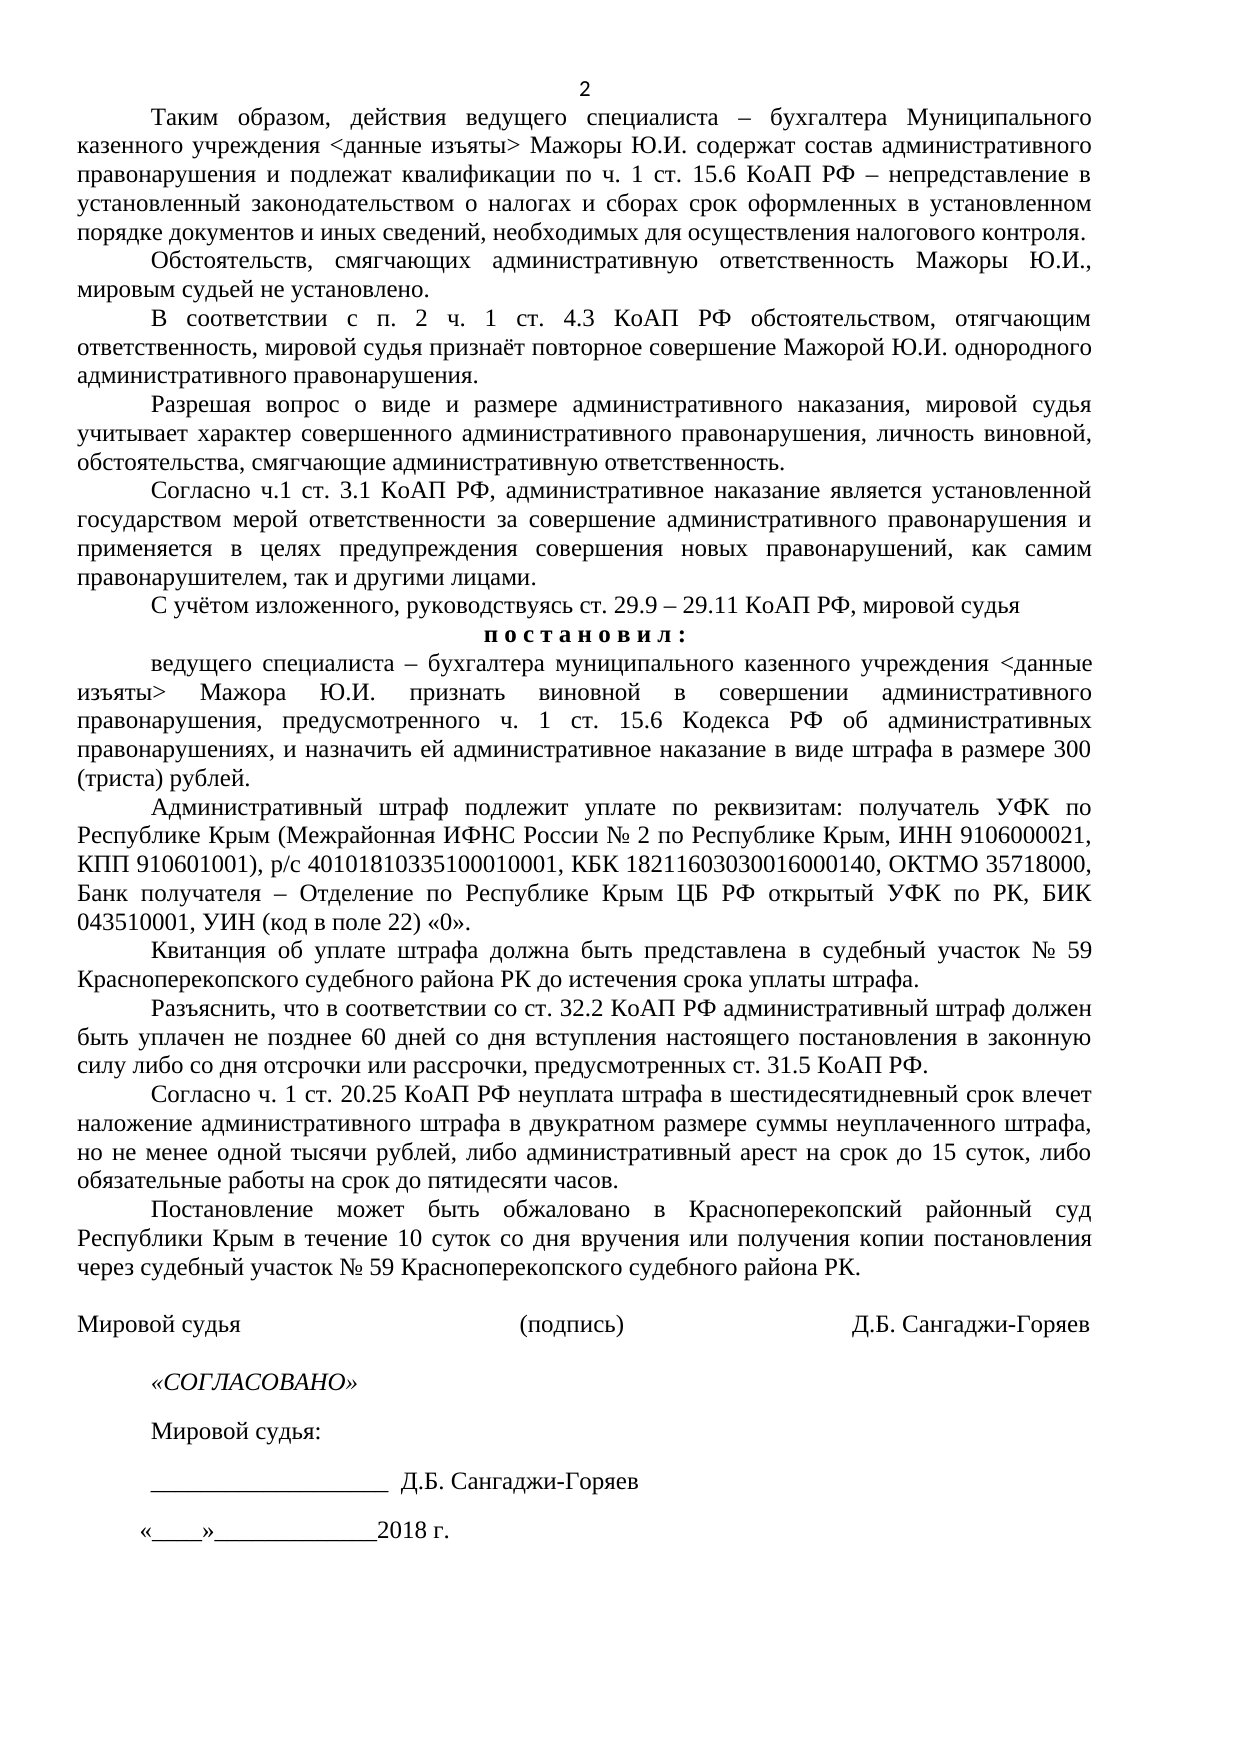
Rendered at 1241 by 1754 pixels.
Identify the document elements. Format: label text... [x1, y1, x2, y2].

text Обстоятельств, смягчающих административную ответственность Мажоры Ю.И., мировым судьей не установлено. [77, 246, 1092, 303]
text п о с т а н о в и л : [77, 619, 1092, 648]
text Квитанция об уплате штрафа должна быть представлена в судебный участок № 59 Красноперекопского судебного района РК до истечения срока уплаты штрафа. [77, 936, 1092, 993]
text «СОГЛАСОВАНО» [77, 1367, 1092, 1396]
text Таким образом, действия ведущего специалиста – бухгалтера Муниципального казенного учреждения <данные изъяты> Мажоры Ю.И. содержат состав административного правонарушения и подлежат квалификации по ч. 1 ст. 15.6 КоАП РФ – непредставление в установленный законодательством о налогах и сборах срок оформленных в установленном порядке документов и иных сведений, необходимых для осуществления налогового контроля. [77, 102, 1092, 246]
text Разрешая вопрос о виде и размере административного наказания, мировой судья учитывает характер совершенного административного правонарушения, личность виновной, обстоятельства, смягчающие административную ответственность. [77, 389, 1092, 476]
text Административный штраф подлежит уплате по реквизитам: получатель УФК по Республике Крым (Межрайонная ИФНС России № 2 по Республике Крым, ИНН 9106000021, КПП 910601001), р/с 40101810335100010001, КБК 18211603030016000140, ОКТМО 35718000, Банк получателя – Отделение по Республике Крым ЦБ РФ открытый УФК по РК, БИК 043510001, УИН (код в поле 22) «0». [77, 792, 1092, 936]
text С учётом изложенного, руководствуясь ст. 29.9 – 29.11 КоАП РФ, мировой судья [77, 591, 1092, 619]
text ведущего специалиста – бухгалтера муниципального казенного учреждения <данные изъяты> Мажора Ю.И. признать виновной в совершении административного правонарушения, предусмотренного ч. 1 ст. 15.6 Кодекса РФ об административных правонарушениях, и назначить ей административное наказание в виде штрафа в размере 300 (триста) рублей. [77, 648, 1092, 792]
text Согласно ч.1 ст. 3.1 КоАП РФ, административное наказание является установленной государством мерой ответственности за совершение административного правонарушения и применяется в целях предупреждения совершения новых правонарушений, как самим правонарушителем, так и другими лицами. [77, 476, 1092, 591]
text В соответствии с п. 2 ч. 1 ст. 4.3 КоАП РФ обстоятельством, отягчающим ответственность, мировой судья признаёт повторное совершение Мажорой Ю.И. однородного административного правонарушения. [77, 303, 1092, 389]
text Согласно ч. 1 ст. 20.25 КоАП РФ неуплата штрафа в шестидесятидневный срок влечет наложение административного штрафа в двукратном размере суммы неуплаченного штрафа, но не менее одной тысячи рублей, либо административный арест на срок до 15 суток, либо обязательные работы на срок до пятидесяти часов. [77, 1079, 1092, 1194]
text Постановление может быть обжаловано в Красноперекопский районный суд Республики Крым в течение 10 суток со дня вручения или получения копии постановления через судебный участок № 59 Красноперекопского судебного района РК. [77, 1194, 1092, 1281]
text Мировой судья (подпись) Д.Б. Сангаджи-Горяев [77, 1309, 1092, 1338]
text «____»_____________2018 г. [77, 1516, 1092, 1544]
text Разъяснить, что в соответствии со ст. 32.2 КоАП РФ административный штраф должен быть уплачен не позднее 60 дней со дня вступления настоящего постановления в законную силу либо со дня отсрочки или рассрочки, предусмотренных ст. 31.5 КоАП РФ. [77, 993, 1092, 1079]
text Мировой судья: [77, 1416, 1092, 1445]
text ___________________ Д.Б. Сангаджи-Горяев [77, 1466, 1092, 1495]
